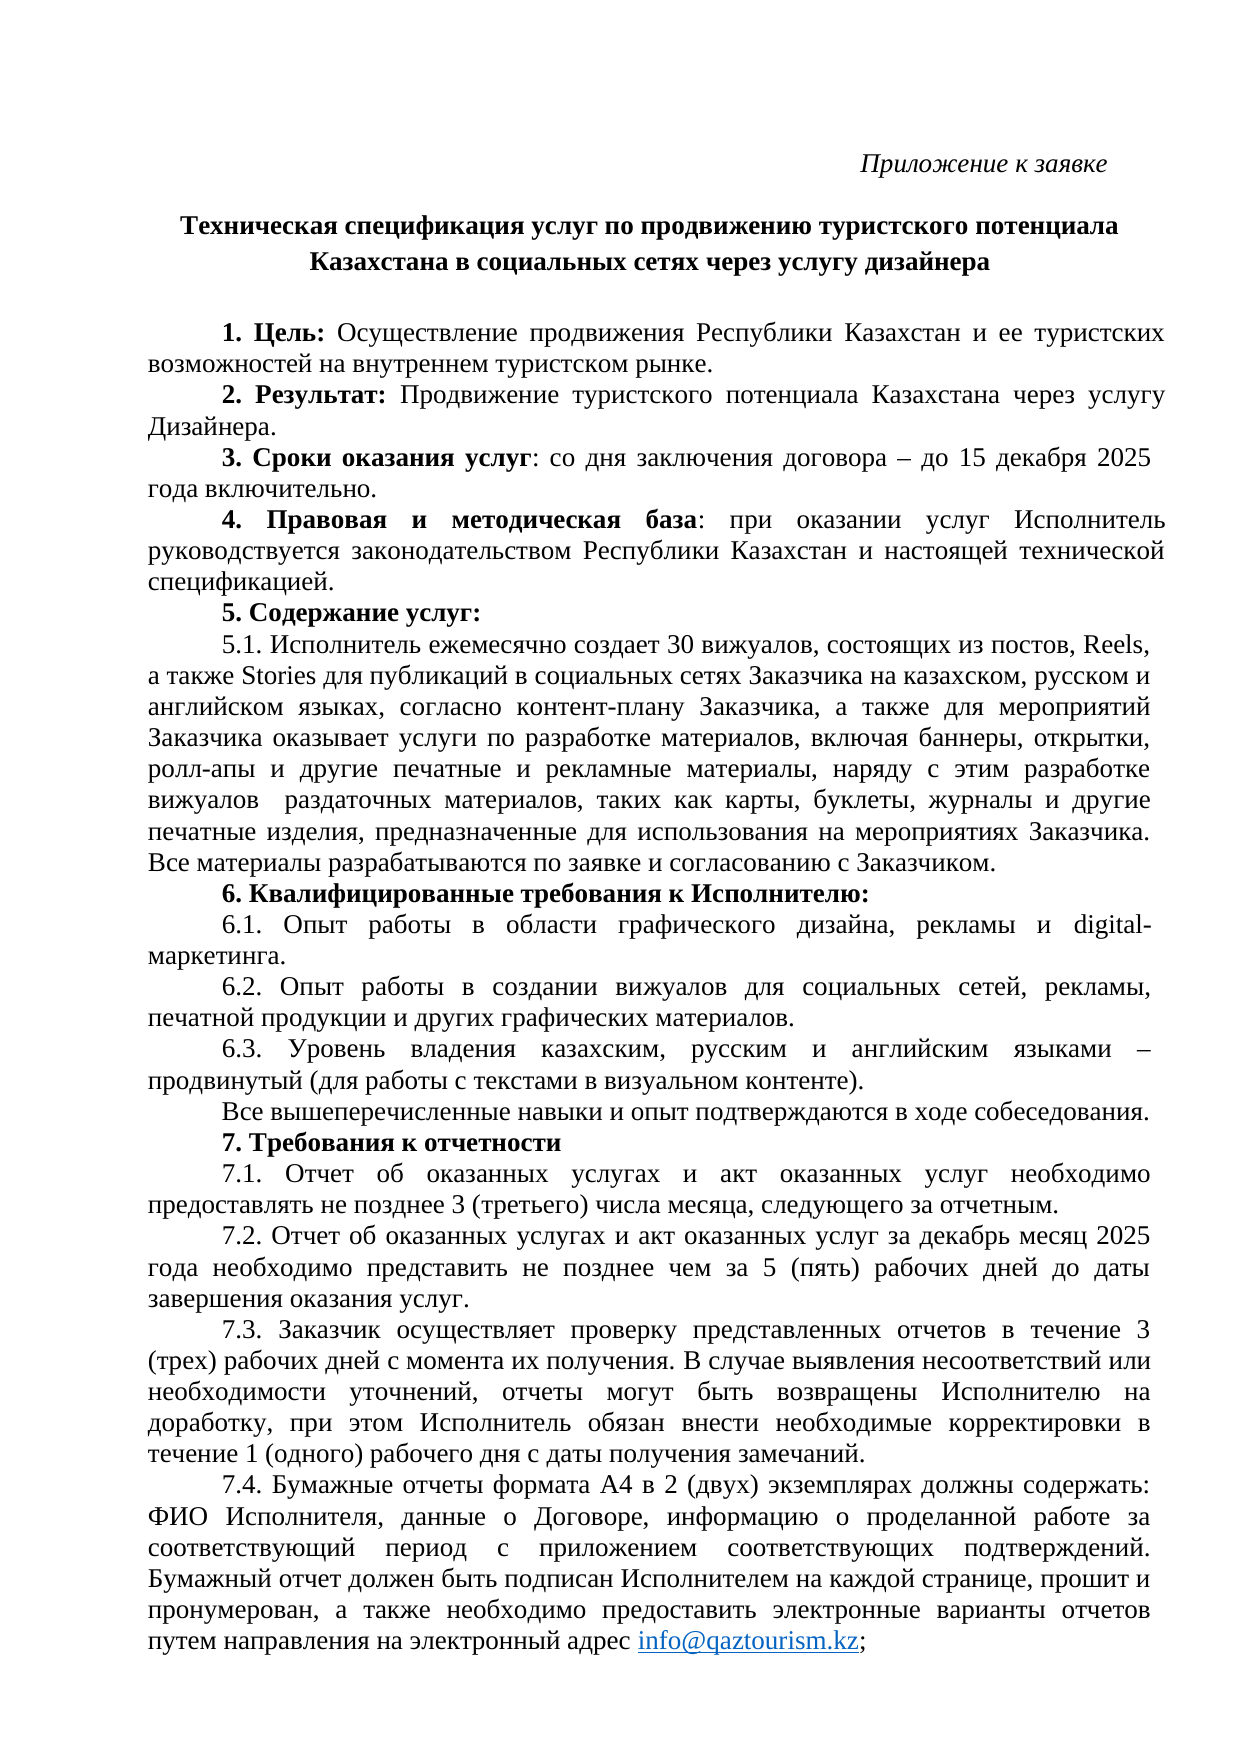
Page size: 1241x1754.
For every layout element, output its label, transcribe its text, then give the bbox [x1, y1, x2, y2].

text 3. Сроки оказания услуг: со дня заключения договора – до 15 декабря 2025 года включительно. [148, 441, 1152, 503]
text 6.3. Уровень владения казахским, русским и английским языками – продвинутый (для работы с текстами в визуальном контенте). [148, 1033, 1152, 1095]
text 7.3. Заказчик осуществляет проверку представленных отчетов в течение 3 (трех) рабочих дней с момента их получения. В случае выявления несоответствий или необходимости уточнений, отчеты могут быть возвращены Исполнителю на доработку, при этом Исполнитель обязан внести необходимые корректировки в течение 1 (одного) рабочего дня с даты получения замечаний. [148, 1313, 1152, 1469]
text 7.2. Отчет об оказанных услугах и акт оказанных услуг за декабрь месяц 2025 года необходимо представить не позднее чем за 5 (пять) рабочих дней до даты завершения оказания услуг. [148, 1219, 1152, 1313]
text Приложение к заявке [148, 147, 1152, 178]
text 5.1. Исполнитель ежемесячно создает 30 вижуалов, состоящих из постов, Reels, а также Stories для публикаций в социальных сетях Заказчика на казахском, русском и английском языках, согласно контент-плану Заказчика, а также для мероприятий Заказчика оказывает услуги по разработке материалов, включая баннеры, открытки, ролл-апы и другие печатные и рекламные материалы, наряду с этим разработке вижуалов раздаточных материалов, таких как карты, буклеты, журналы и другие печатные изделия, предназначенные для использования на мероприятиях Заказчика. Все материалы разрабатываются по заявке и согласованию с Заказчиком. [148, 628, 1152, 877]
text 6.2. Опыт работы в создании вижуалов для социальных сетей, рекламы, печатной продукции и других графических материалов. [148, 970, 1152, 1033]
text 6.1. Опыт работы в области графического дизайна, рекламы и digital-маркетинга. [148, 908, 1152, 970]
text 7.4. Бумажные отчеты формата А4 в 2 (двух) экземплярах должны содержать: ФИО Исполнителя, данные о Договоре, информацию о проделанной работе за соответствующий период с приложением соответствующих подтверждений. Бумажный отчет должен быть подписан Исполнителем на каждой странице, прошит и пронумерован, а также необходимо предоставить электронные варианты отчетов путем направления на электронный адрес info@qaztourism.kz; [148, 1469, 1152, 1656]
text 7.1. Отчет об оказанных услугах и акт оказанных услуг необходимо предоставлять не позднее 3 (третьего) числа месяца, следующего за отчетным. [148, 1157, 1152, 1219]
text 6. Квалифицированные требования к Исполнителю: [148, 877, 1152, 908]
text 4. Правовая и методическая база: при оказании услуг Исполнитель руководствуется законодательством Республики Казахстан и настоящей технической спецификацией. [148, 503, 1166, 597]
text 5. Содержание услуг: [148, 597, 1152, 628]
text Все вышеперечисленные навыки и опыт подтверждаются в ходе собеседования. [148, 1095, 1152, 1126]
text 1. Цель: Осуществление продвижения Республики Казахстан и ее туристских возможностей на внутреннем туристском рынке. [148, 316, 1166, 378]
text 7. Требования к отчетности [148, 1126, 1152, 1157]
text 2. Результат: Продвижение туристского потенциала Казахстана через услугу Дизайнера. [148, 378, 1166, 441]
text Техническая спецификация услуг по продвижению туристского потенциала Казахстана в социальных сетях через услугу дизайнера [148, 209, 1152, 276]
